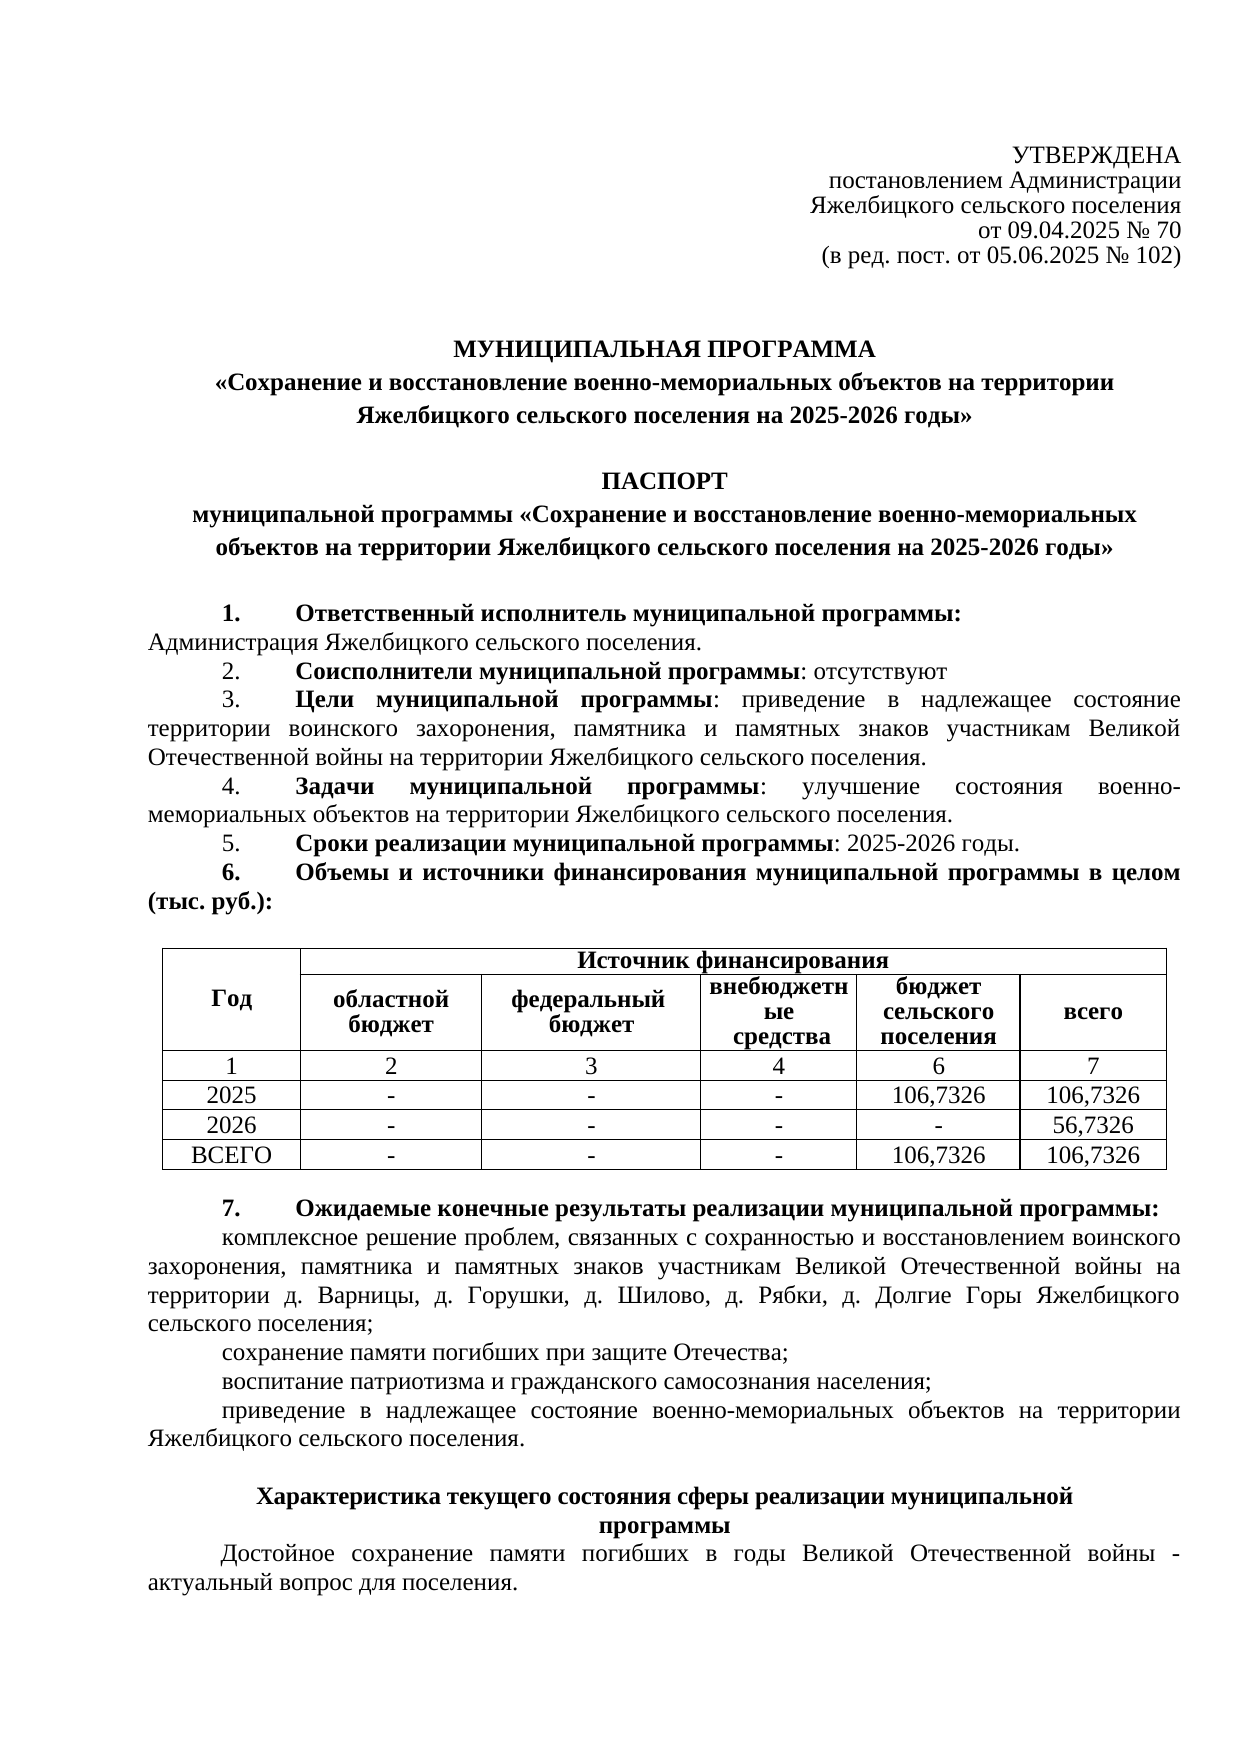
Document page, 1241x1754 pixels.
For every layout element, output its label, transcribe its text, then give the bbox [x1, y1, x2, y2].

text постановлением Администрации [148, 168, 1181, 193]
table_cell - [701, 1110, 856, 1139]
table_cell - [301, 1140, 481, 1169]
text приведение в надлежащее состояние военно-мемориальных объектов на территории Яжелбицкого сельского поселения. [148, 1395, 1181, 1452]
table_cell 56,7326 [1021, 1110, 1166, 1139]
table_cell 106,7326 [857, 1140, 1019, 1169]
table_cell - [301, 1110, 481, 1139]
text от 09.04.2025 № 70 [148, 218, 1181, 243]
list Соисполнители муниципальной программы: отсутствуют [148, 656, 1181, 684]
text Достойное сохранение памяти погибших в годы Великой Отечественной войны - актуальный вопрос для поселения. [148, 1538, 1181, 1596]
table_header Источник финансирования [301, 949, 1166, 974]
table_cell внебюджетные средства [701, 975, 856, 1050]
table_cell 2026 [163, 1110, 300, 1139]
table_cell 6 [857, 1051, 1019, 1079]
table_cell - [701, 1140, 856, 1169]
text (в ред. пост. от 05.06.2025 № 102) [148, 243, 1181, 268]
text Яжелбицкого сельского поселения на 2025-2026 годы» [148, 400, 1181, 429]
table_cell всего [1021, 975, 1166, 1050]
table_cell - [482, 1140, 700, 1169]
text Администрация Яжелбицкого сельского поселения. [148, 627, 1181, 656]
text УТВЕРЖДЕНА [148, 143, 1181, 168]
list Ответственный исполнитель муниципальной программы: [148, 598, 1181, 627]
table_cell - [701, 1081, 856, 1109]
text «Сохранение и восстановление военно-мемориальных объектов на территории [148, 367, 1181, 396]
table_cell - [857, 1110, 1019, 1139]
text МУНИЦИПАЛЬНАЯ ПРОГРАММА [148, 334, 1181, 363]
text ПАСПОРТ [148, 466, 1181, 495]
table_cell - [482, 1081, 700, 1109]
table_cell 7 [1021, 1051, 1166, 1079]
text программы [148, 1510, 1181, 1538]
list Сроки реализации муниципальной программы: 2025-2026 годы. [148, 828, 1181, 857]
list Ожидаемые конечные результаты реализации муниципальной программы: [148, 1193, 1181, 1222]
text воспитание патриотизма и гражданского самосознания населения; [148, 1366, 1181, 1395]
text Характеристика текущего состояния сферы реализации муниципальной [148, 1481, 1181, 1510]
list Цели муниципальной программы: приведение в надлежащее состояние территории воинского захоронения, памятника и памятных знаков участникам Великой Отечественной войны на территории Яжелбицкого сельского поселения. [148, 684, 1181, 771]
table_cell 106,7326 [1021, 1140, 1166, 1169]
text муниципальной программы «Сохранение и восстановление военно-мемориальных объектов на территории Яжелбицкого сельского поселения на 2025-2026 годы» [148, 499, 1181, 561]
table_cell 2 [301, 1051, 481, 1079]
table_cell 2025 [163, 1081, 300, 1109]
table_cell 3 [482, 1051, 700, 1079]
text комплексное решение проблем, связанных с сохранностью и восстановлением воинского захоронения, памятника и памятных знаков участникам Великой Отечественной войны на территории д. Варницы, д. Горушки, д. Шилово, д. Рябки, д. Долгие Горы Яжелбицкого сельского поселения; [148, 1222, 1181, 1337]
table_cell федеральный бюджет [482, 975, 700, 1050]
table_cell - [482, 1110, 700, 1139]
table_cell - [301, 1081, 481, 1109]
table_header Год [163, 949, 300, 1050]
list Задачи муниципальной программы: улучшение состояния военно-мемориальных объектов на территории Яжелбицкого сельского поселения. [148, 771, 1181, 828]
table_cell бюджет сельского поселения [857, 975, 1019, 1050]
text Яжелбицкого сельского поселения [148, 193, 1181, 218]
text сохранение памяти погибших при защите Отечества; [148, 1337, 1181, 1366]
table_cell областной бюджет [301, 975, 481, 1050]
table_cell ВСЕГО [163, 1140, 300, 1169]
table_cell 4 [701, 1051, 856, 1079]
table_cell 106,7326 [1021, 1081, 1166, 1109]
table_cell 106,7326 [857, 1081, 1019, 1109]
list Объемы и источники финансирования муниципальной программы в целом (тыс. руб.): [148, 857, 1181, 914]
table_cell 1 [163, 1051, 300, 1079]
